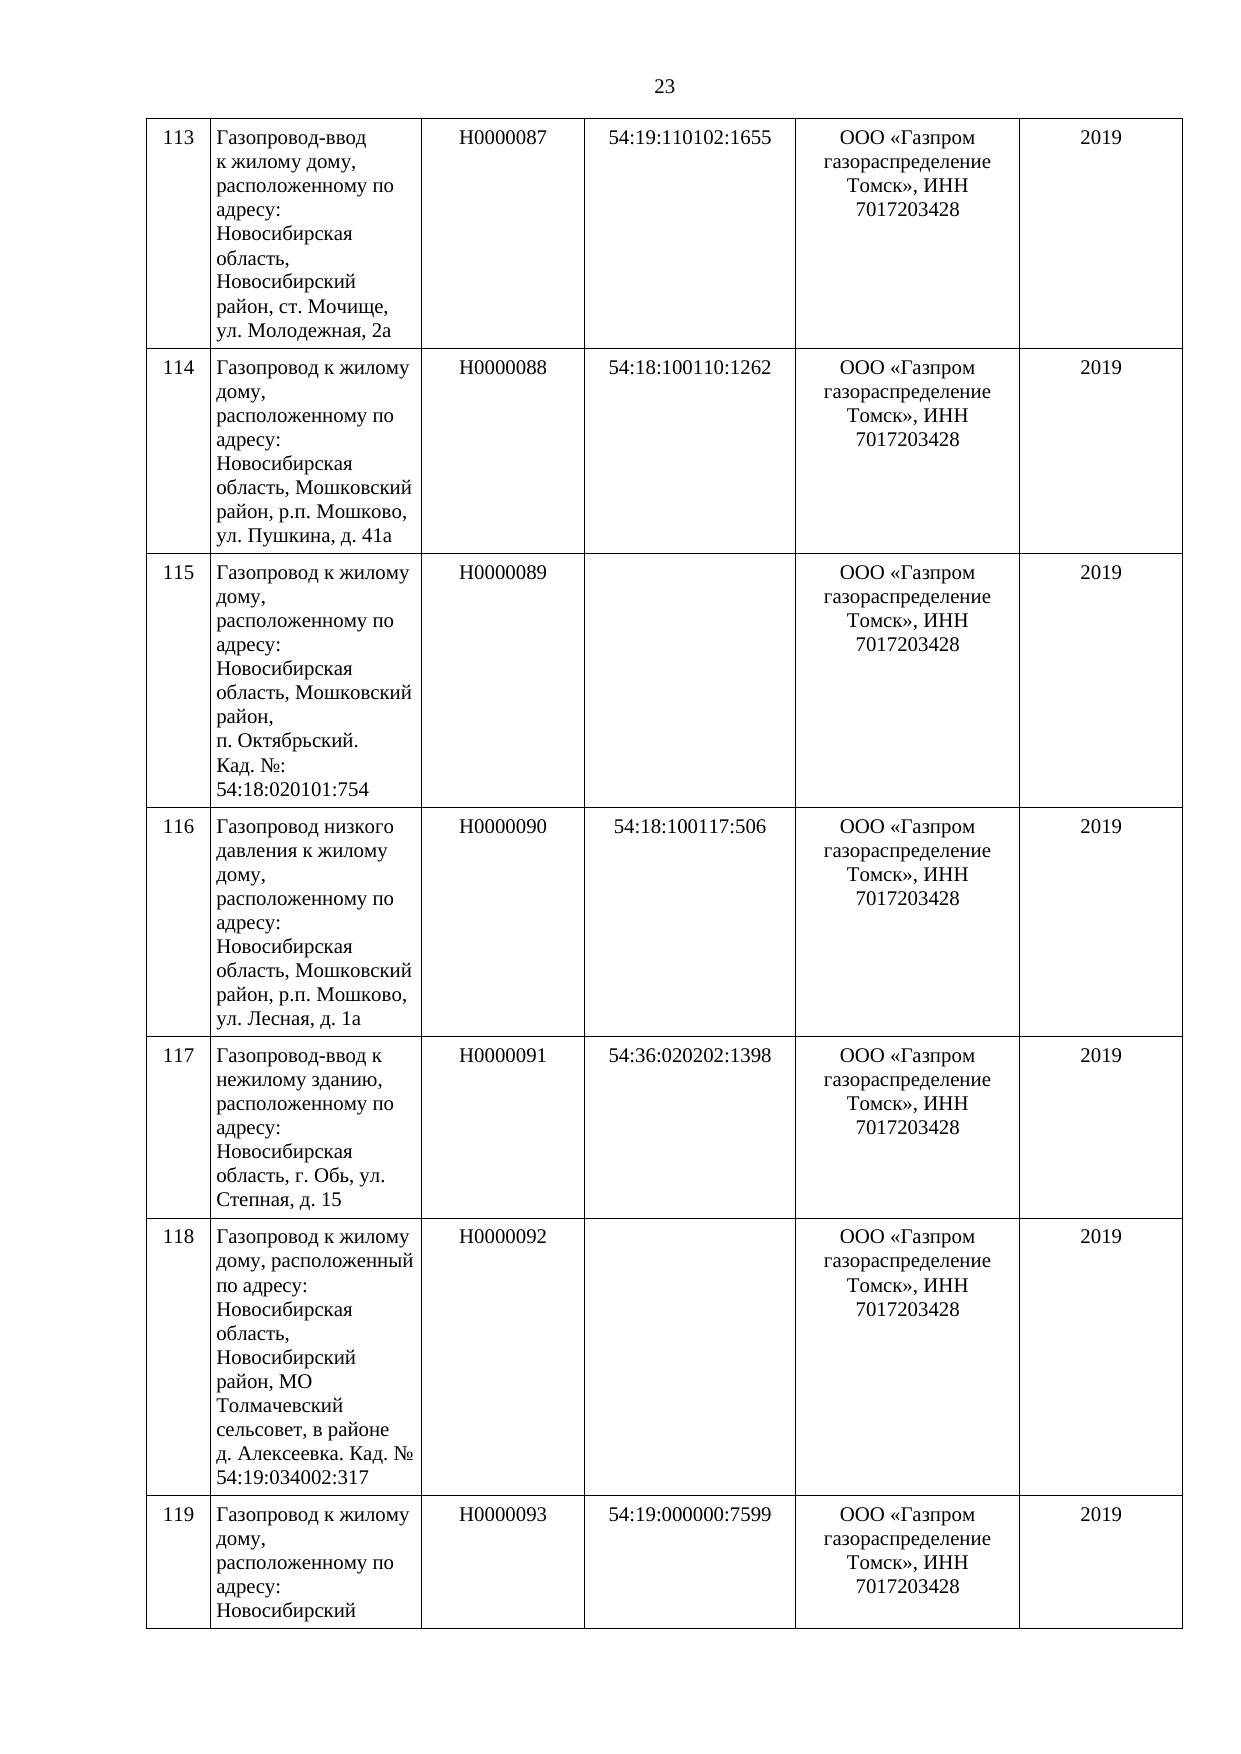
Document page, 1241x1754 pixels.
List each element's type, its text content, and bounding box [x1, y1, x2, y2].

table_cell [585, 1219, 795, 1495]
table_cell Газопровод низкого давления к жилому дому, расположенному по адресу: Новосибирская область, Мошковский район, р.п. Мошково, ул. Лесная, д. 1а [211, 808, 421, 1036]
table_cell [585, 554, 795, 807]
table_cell 118 [147, 1219, 210, 1495]
table_cell 54:18:100117:506 [585, 808, 795, 1036]
table_cell 2019 [1020, 1219, 1182, 1495]
table_cell 114 [147, 349, 210, 553]
table_cell ООО «Газпром газораспределение Томск», ИНН 7017203428 [796, 1037, 1019, 1217]
table_cell 115 [147, 554, 210, 807]
table_cell Н0000089 [422, 554, 584, 807]
table_cell ООО «Газпром газораспределение Томск», ИНН 7017203428 [796, 1219, 1019, 1495]
table_cell 2019 [1020, 349, 1182, 553]
table_cell ООО «Газпром газораспределение Томск», ИНН 7017203428 [796, 808, 1019, 1036]
table_cell Н0000091 [422, 1037, 584, 1217]
table_cell Н0000092 [422, 1219, 584, 1495]
table_cell 2019 [1020, 119, 1182, 348]
table_cell Н0000093 [422, 1496, 584, 1628]
table_cell ООО «Газпром газораспределение Томск», ИНН 7017203428 [796, 554, 1019, 807]
table_cell ООО «Газпром газораспределение Томск», ИНН 7017203428 [796, 349, 1019, 553]
table_cell 54:18:100110:1262 [585, 349, 795, 553]
table_cell 54:19:110102:1655 [585, 119, 795, 348]
table_cell 2019 [1020, 1496, 1182, 1628]
table_cell 117 [147, 1037, 210, 1217]
table_cell 2019 [1020, 1037, 1182, 1217]
table_cell Газопровод к жилому дому, расположенному по адресу: Новосибирская область, Мошковский район, р.п. Мошково, ул. Пушкина, д. 41а [211, 349, 421, 553]
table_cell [796, 119, 1019, 348]
table_cell 2019 [1020, 554, 1182, 807]
table_cell Н0000090 [422, 808, 584, 1036]
table_cell Газопровод к жилому дому, расположенному по адресу: Новосибирская область, Мошковский район, п. Октябрьский. Кад. №: 54:18:020101:754 [211, 554, 421, 807]
table_cell 116 [147, 808, 210, 1036]
table_cell 113 [147, 119, 210, 348]
table_cell 54:36:020202:1398 [585, 1037, 795, 1217]
table_cell 119 [147, 1496, 210, 1628]
table_cell Газопровод-ввод к нежилому зданию, расположенному по адресу: Новосибирская область, г. Обь, ул. Степная, д. 15 [211, 1037, 421, 1217]
table_cell Н0000087 [422, 119, 584, 348]
table_cell Н0000088 [422, 349, 584, 553]
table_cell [211, 1496, 421, 1628]
table_cell 54:19:000000:7599 [585, 1496, 795, 1628]
table_cell 2019 [1020, 808, 1182, 1036]
table_cell Газопровод-ввод к жилому дому, расположенному по адресу: Новосибирская область, Новосибирский район, ст. Мочище, ул. Молодежная, 2а [211, 119, 421, 348]
table_cell Газопровод к жилому дому, расположенный по адресу: Новосибирская область, Новосибирский район, МО Толмачевский сельсовет, в районе д. Алексеевка. Кад. № 54:19:034002:317 [211, 1219, 421, 1495]
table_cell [796, 1496, 1019, 1628]
